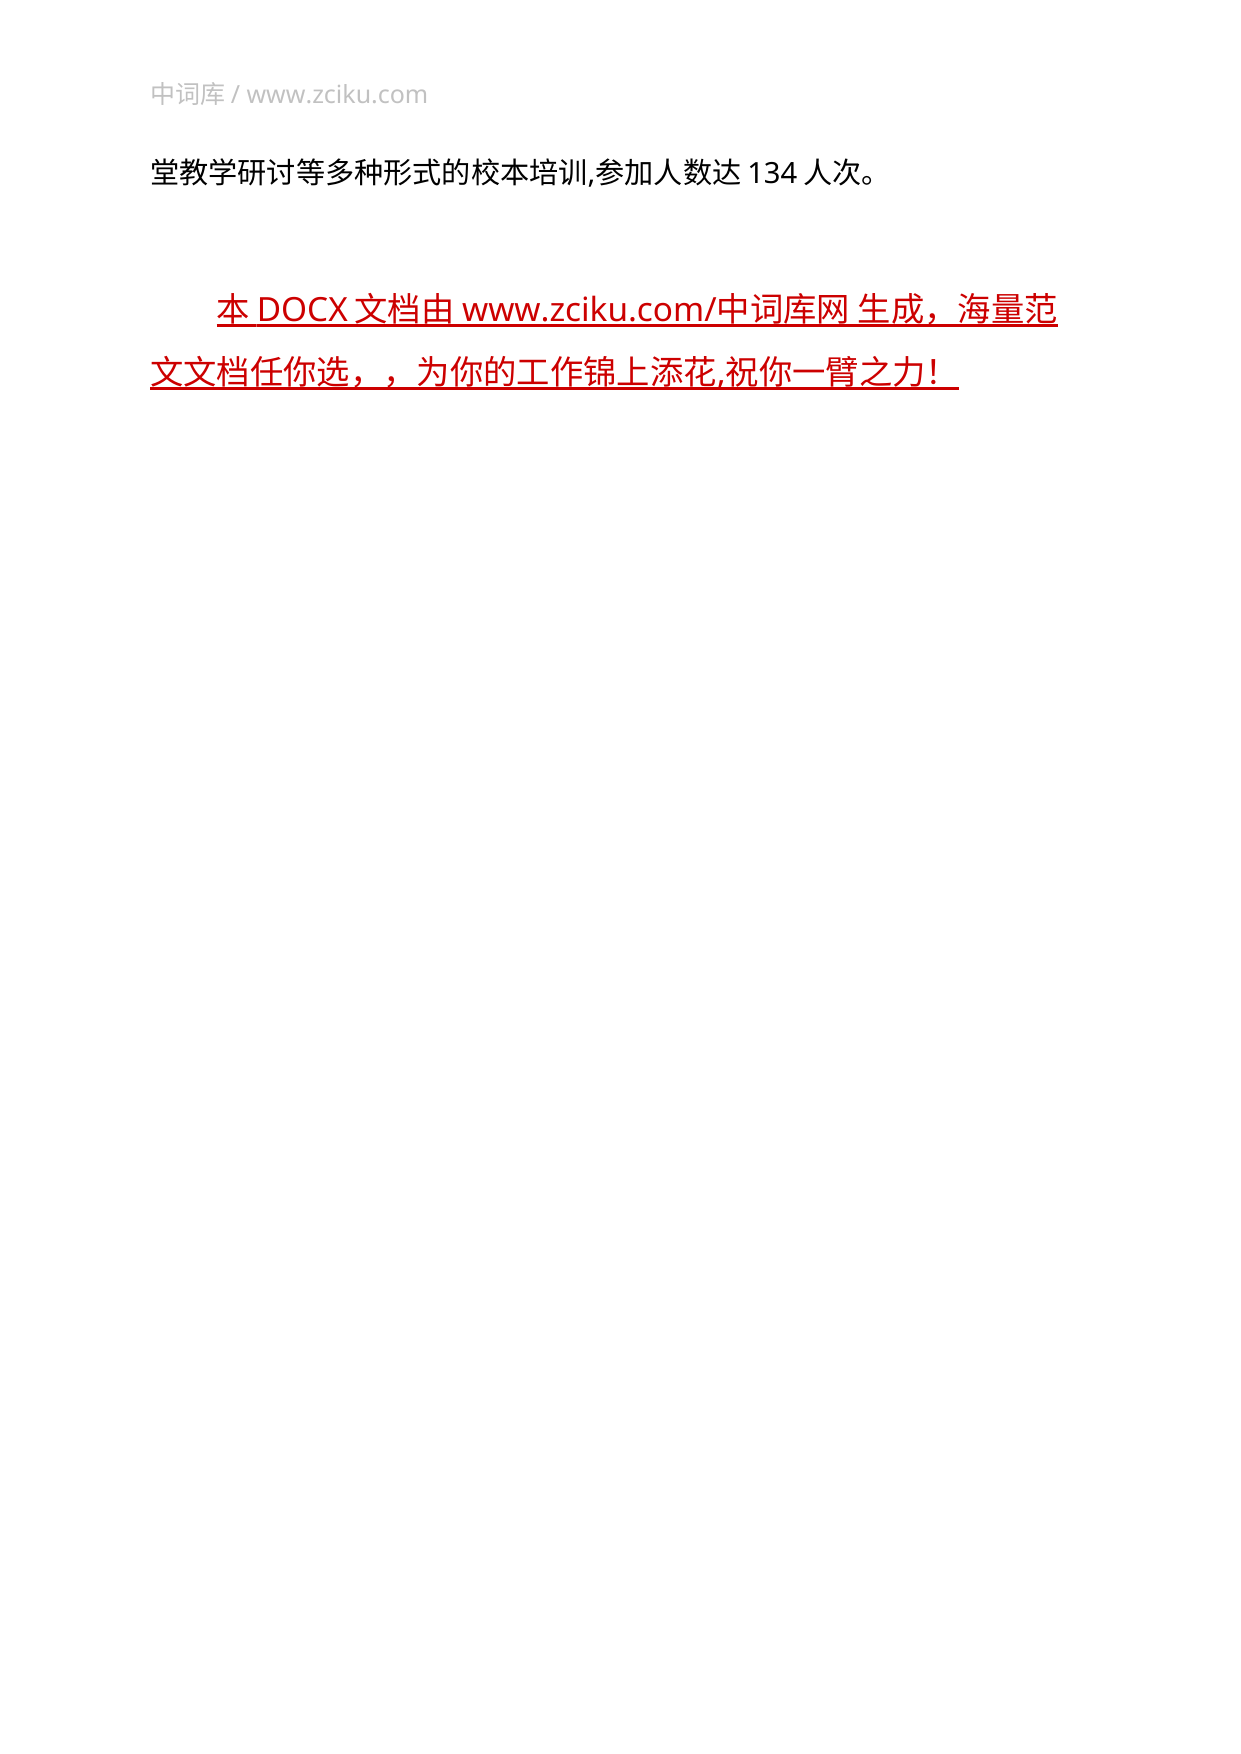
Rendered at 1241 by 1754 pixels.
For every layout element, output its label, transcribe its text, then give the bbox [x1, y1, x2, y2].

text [150, 150, 1090, 192]
text 本DOCX文档由 www.zciku.com/中词库网 生成，海量范文文档任你选，，为你的工作锦上添花,祝你一臂之力！ [150, 283, 1090, 394]
